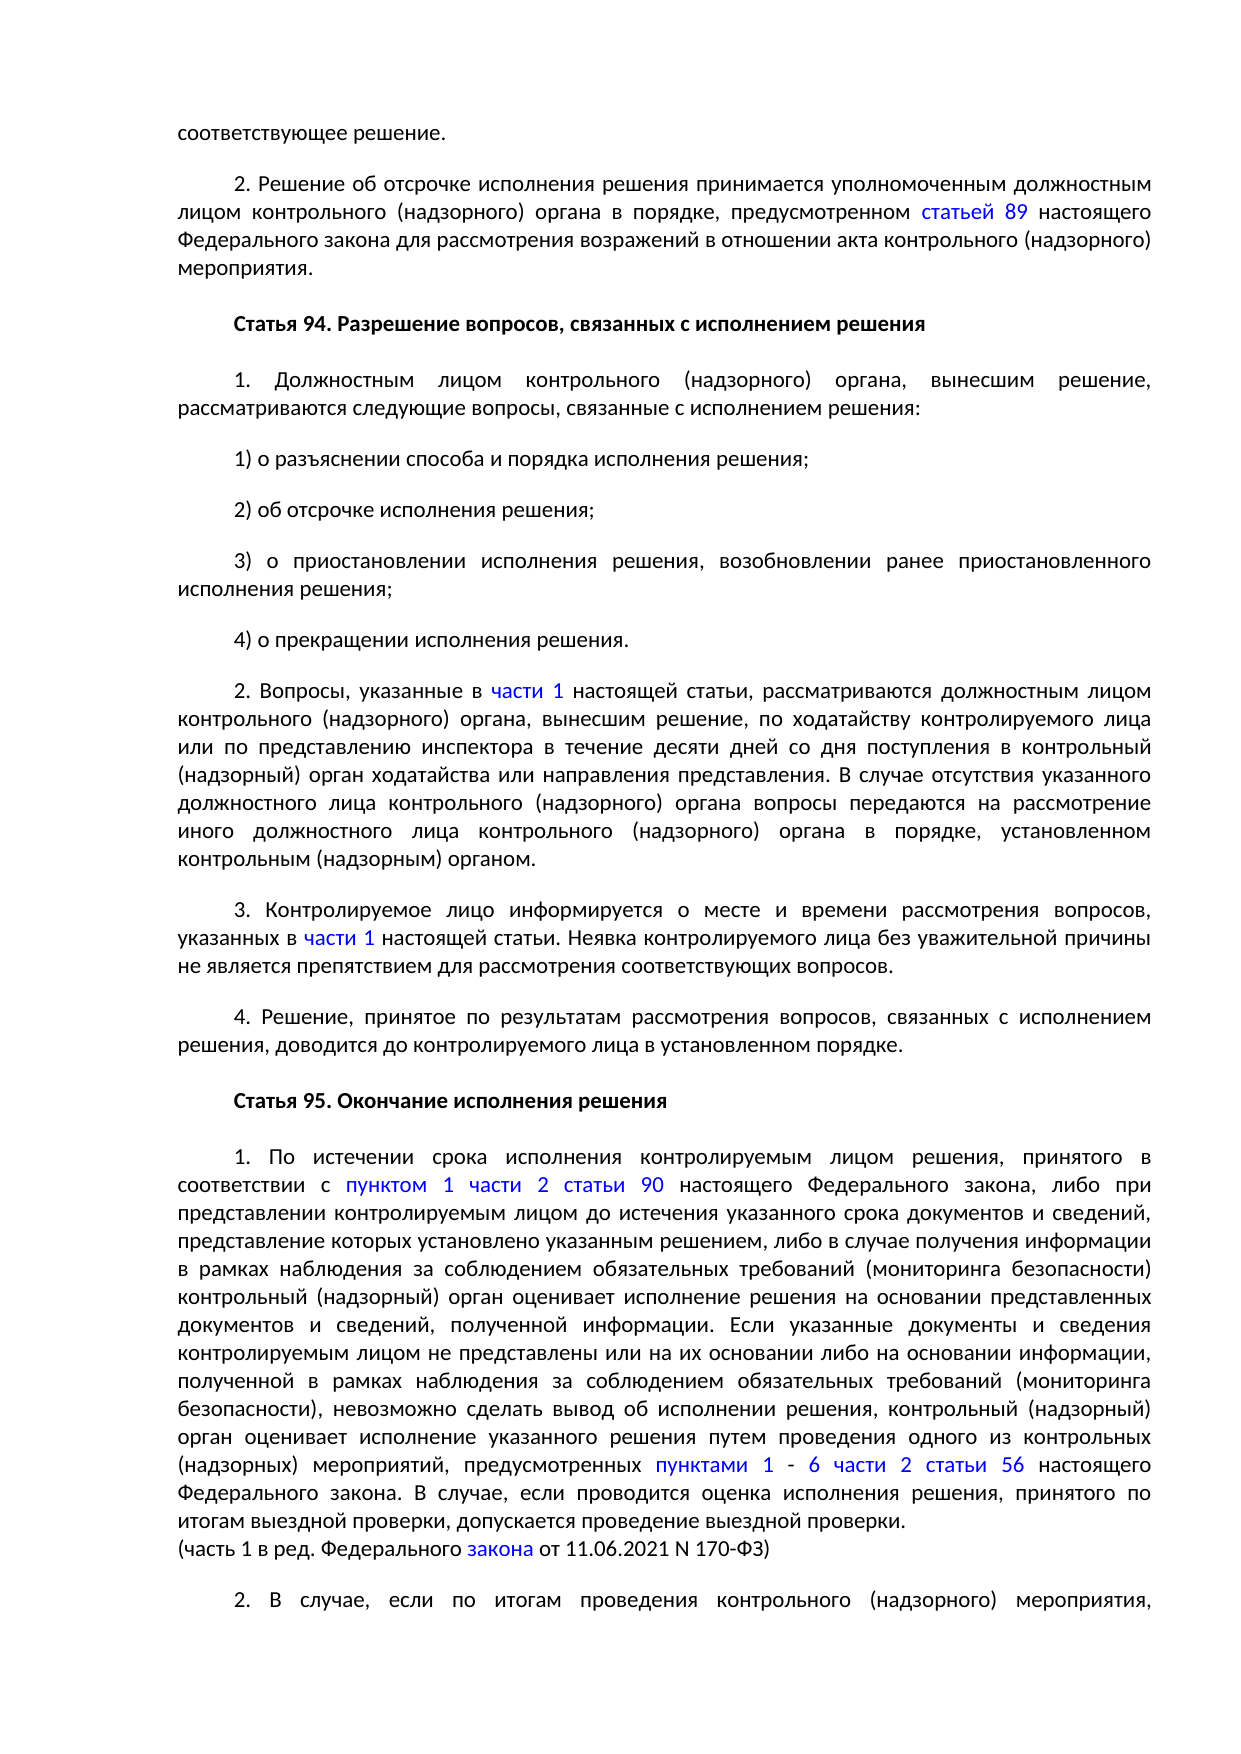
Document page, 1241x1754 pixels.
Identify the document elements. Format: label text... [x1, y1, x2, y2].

text 2. Решение об отсрочке исполнения решения принимается уполномоченным должностным лицом контрольного (надзорного) органа в порядке, предусмотренном статьей 89 настоящего Федерального закона для рассмотрения возражений в отношении акта контрольного (надзорного) мероприятия. [177, 169, 1152, 281]
text (часть 1 в ред. Федерального закона от 11.06.2021 N 170-ФЗ) [177, 1534, 1152, 1562]
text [177, 118, 1152, 146]
text 3. Контролируемое лицо информируется о месте и времени рассмотрения вопросов, указанных в части 1 настоящей статьи. Неявка контролируемого лица без уважительной причины не является препятствием для рассмотрения соответствующих вопросов. [177, 895, 1152, 979]
text 4) о прекращении исполнения решения. [177, 625, 1152, 653]
title Статья 94. Разрешение вопросов, связанных с исполнением решения [177, 309, 1152, 337]
text 4. Решение, принятое по результатам рассмотрения вопросов, связанных с исполнением решения, доводится до контролируемого лица в установленном порядке. [177, 1002, 1152, 1058]
title Статья 95. Окончание исполнения решения [177, 1086, 1152, 1114]
text 1. Должностным лицом контрольного (надзорного) органа, вынесшим решение, рассматриваются следующие вопросы, связанные с исполнением решения: [177, 365, 1152, 421]
text 3) о приостановлении исполнения решения, возобновлении ранее приостановленного исполнения решения; [177, 546, 1152, 602]
text 2. Вопросы, указанные в части 1 настоящей статьи, рассматриваются должностным лицом контрольного (надзорного) органа, вынесшим решение, по ходатайству контролируемого лица или по представлению инспектора в течение десяти дней со дня поступления в контрольный (надзорный) орган ходатайства или направления представления. В случае отсутствия указанного должностного лица контрольного (надзорного) органа вопросы передаются на рассмотрение иного должностного лица контрольного (надзорного) органа в порядке, установленном контрольным (надзорным) органом. [177, 676, 1152, 872]
text 2) об отсрочке исполнения решения; [177, 495, 1152, 523]
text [177, 1585, 1152, 1613]
text 1) о разъяснении способа и порядка исполнения решения; [177, 444, 1152, 472]
text 1. По истечении срока исполнения контролируемым лицом решения, принятого в соответствии с пунктом 1 части 2 статьи 90 настоящего Федерального закона, либо при представлении контролируемым лицом до истечения указанного срока документов и сведений, представление которых установлено указанным решением, либо в случае получения информации в рамках наблюдения за соблюдением обязательных требований (мониторинга безопасности) контрольный (надзорный) орган оценивает исполнение решения на основании представленных документов и сведений, полученной информации. Если указанные документы и сведения контролируемым лицом не представлены или на их основании либо на основании информации, полученной в рамках наблюдения за соблюдением обязательных требований (мониторинга безопасности), невозможно сделать вывод об исполнении решения, контрольный (надзорный) орган оценивает исполнение указанного решения путем проведения одного из контрольных (надзорных) мероприятий, предусмотренных пунктами 1 - 6 части 2 статьи 56 настоящего Федерального закона. В случае, если проводится оценка исполнения решения, принятого по итогам выездной проверки, допускается проведение выездной проверки. [177, 1142, 1152, 1534]
